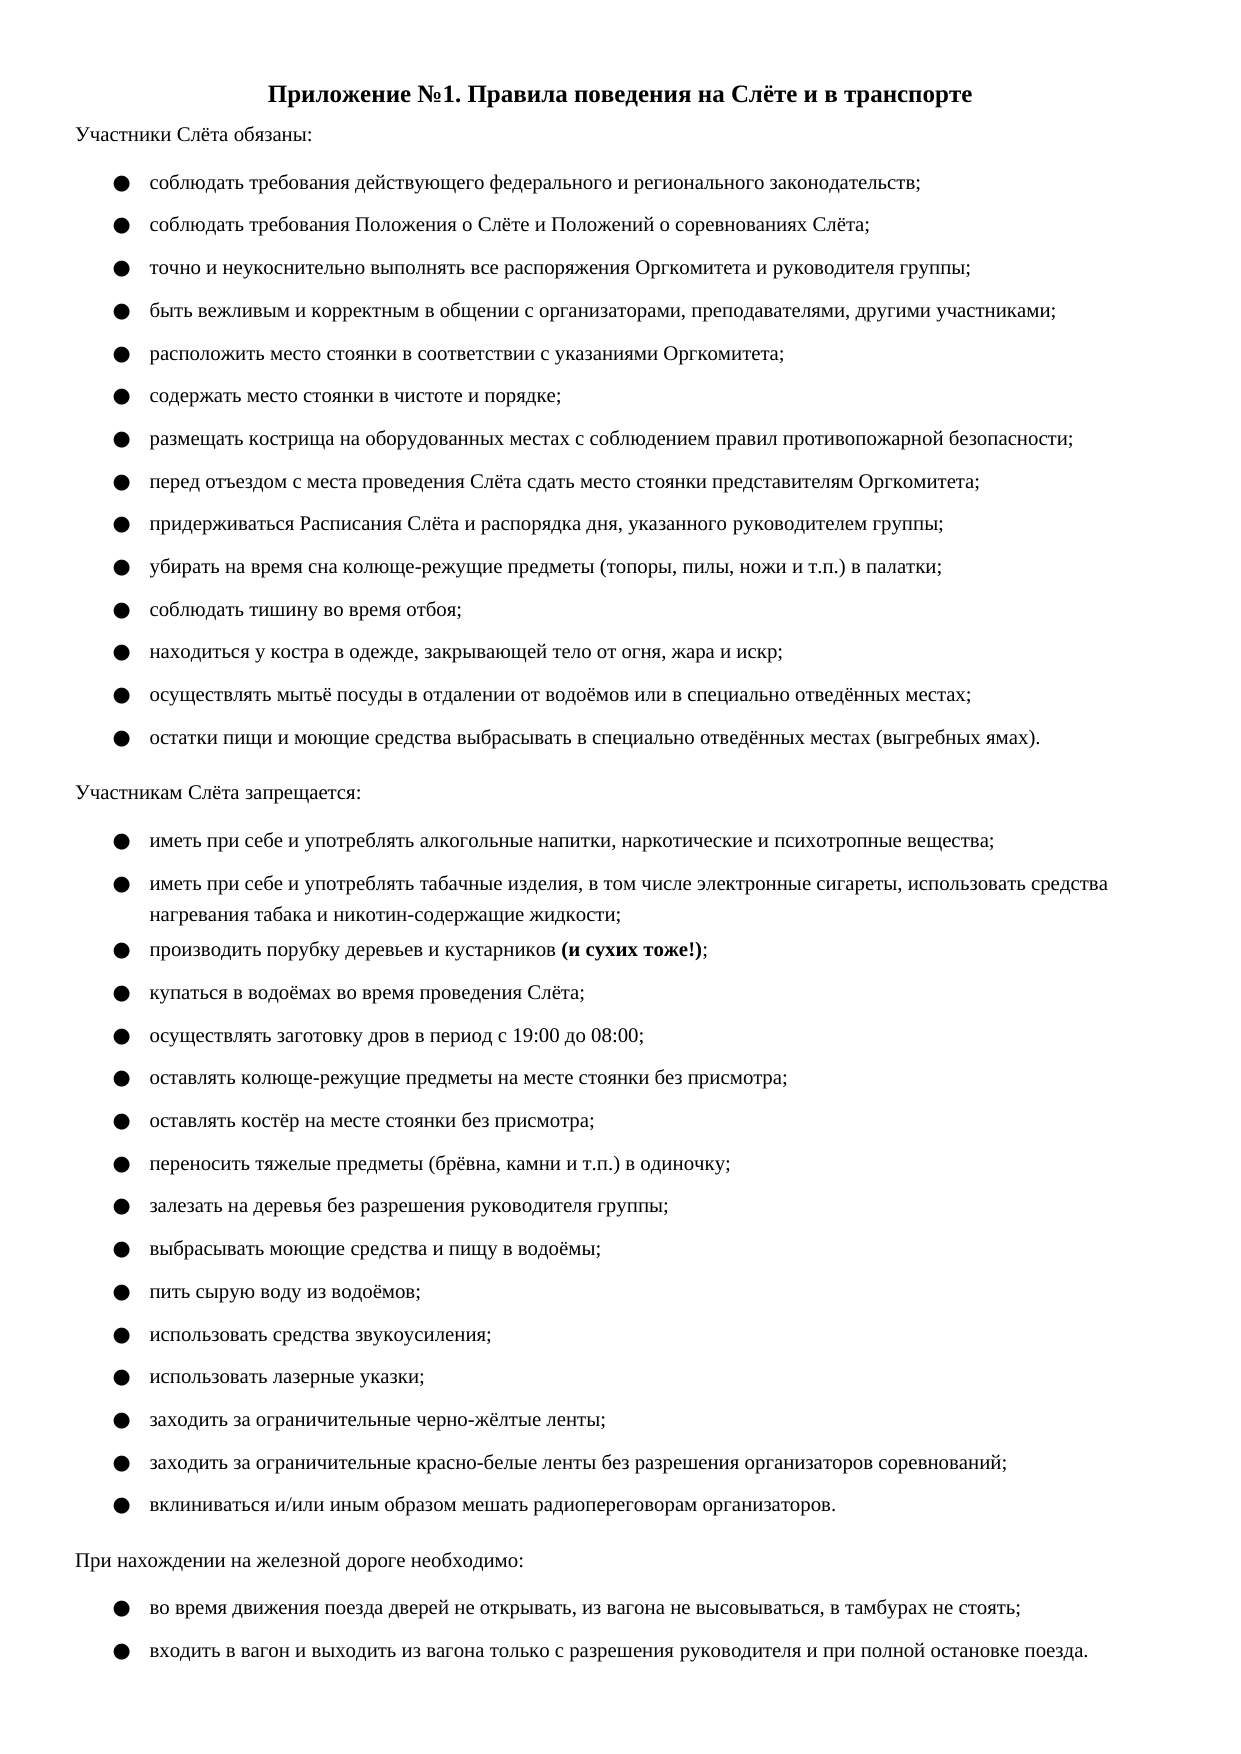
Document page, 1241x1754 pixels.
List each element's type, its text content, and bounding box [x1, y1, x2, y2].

list использовать средства звукоусиления; [112, 1310, 1165, 1353]
list пить сырую воду из водоёмов; [112, 1267, 1165, 1310]
list использовать лазерные указки; [112, 1353, 1165, 1396]
text Участники Слёта обязаны: [75, 122, 1165, 146]
list купаться в водоёмах во время проведения Слёта; [112, 968, 1165, 1011]
list убирать на время сна колюще-режущие предметы (топоры, пилы, ножи и т.п.) в палатки; [112, 543, 1165, 585]
list расположить место стоянки в соответствии с указаниями Оргкомитета; [112, 329, 1165, 372]
list вклиниваться и/или иным образом мешать радиопереговорам организаторов. [112, 1481, 1165, 1524]
list оставлять костёр на месте стоянки без присмотра; [112, 1097, 1165, 1139]
list осуществлять мытьё посуды в отдалении от водоёмов или в специально отведённых местах; [112, 671, 1165, 713]
list перед отъездом с места проведения Слёта сдать место стоянки представителям Оргкомитета; [112, 457, 1165, 500]
list быть вежливым и корректным в общении с организаторами, преподавателями, другими участниками; [112, 286, 1165, 329]
list залезать на деревья без разрешения руководителя группы; [112, 1182, 1165, 1225]
list находиться у костра в одежде, закрывающей тело от огня, жара и искр; [112, 628, 1165, 671]
list оставлять колюще-режущие предметы на месте стоянки без присмотра; [112, 1054, 1165, 1097]
list соблюдать требования Положения о Слёте и Положений о соревнованиях Слёта; [112, 201, 1165, 244]
list иметь при себе и употреблять табачные изделия, в том числе электронные сигареты, использовать средства нагревания табака и никотин-содержащие жидкости; [112, 859, 1165, 926]
list содержать место стоянки в чистоте и порядке; [112, 372, 1165, 414]
list придерживаться Расписания Слёта и распорядка дня, указанного руководителем группы; [112, 500, 1165, 543]
subtitle Приложение №1. Правила поведения на Слёте и в транспорте [75, 79, 1165, 108]
list осуществлять заготовку дров в период с 19:00 до 08:00; [112, 1011, 1165, 1054]
list точно и неукоснительно выполнять все распоряжения Оргкомитета и руководителя группы; [112, 244, 1165, 286]
list во время движения поезда дверей не открывать, из вагона не высовываться, в тамбурах не стоять; [112, 1584, 1165, 1627]
list производить порубку деревьев и кустарников (и сухих тоже!); [112, 926, 1165, 968]
list входить в вагон и выходить из вагона только с разрешения руководителя и при полной остановке поезда. [112, 1627, 1165, 1669]
text При нахождении на железной дороге необходимо: [75, 1548, 1165, 1572]
list переносить тяжелые предметы (брёвна, камни и т.п.) в одиночку; [112, 1139, 1165, 1182]
list заходить за ограничительные черно-жёлтые ленты; [112, 1396, 1165, 1438]
list остатки пищи и моющие средства выбрасывать в специально отведённых местах (выгребных ямах). [112, 713, 1165, 756]
list размещать кострища на оборудованных местах с соблюдением правил противопожарной безопасности; [112, 414, 1165, 457]
list заходить за ограничительные красно-белые ленты без разрешения организаторов соревнований; [112, 1438, 1165, 1481]
list соблюдать требования действующего федерального и регионального законодательств; [112, 158, 1165, 201]
list иметь при себе и употреблять алкогольные напитки, наркотические и психотропные вещества; [112, 816, 1165, 859]
list соблюдать тишину во время отбоя; [112, 585, 1165, 628]
text Участникам Слёта запрещается: [75, 780, 1165, 804]
list выбрасывать моющие средства и пищу в водоёмы; [112, 1225, 1165, 1267]
